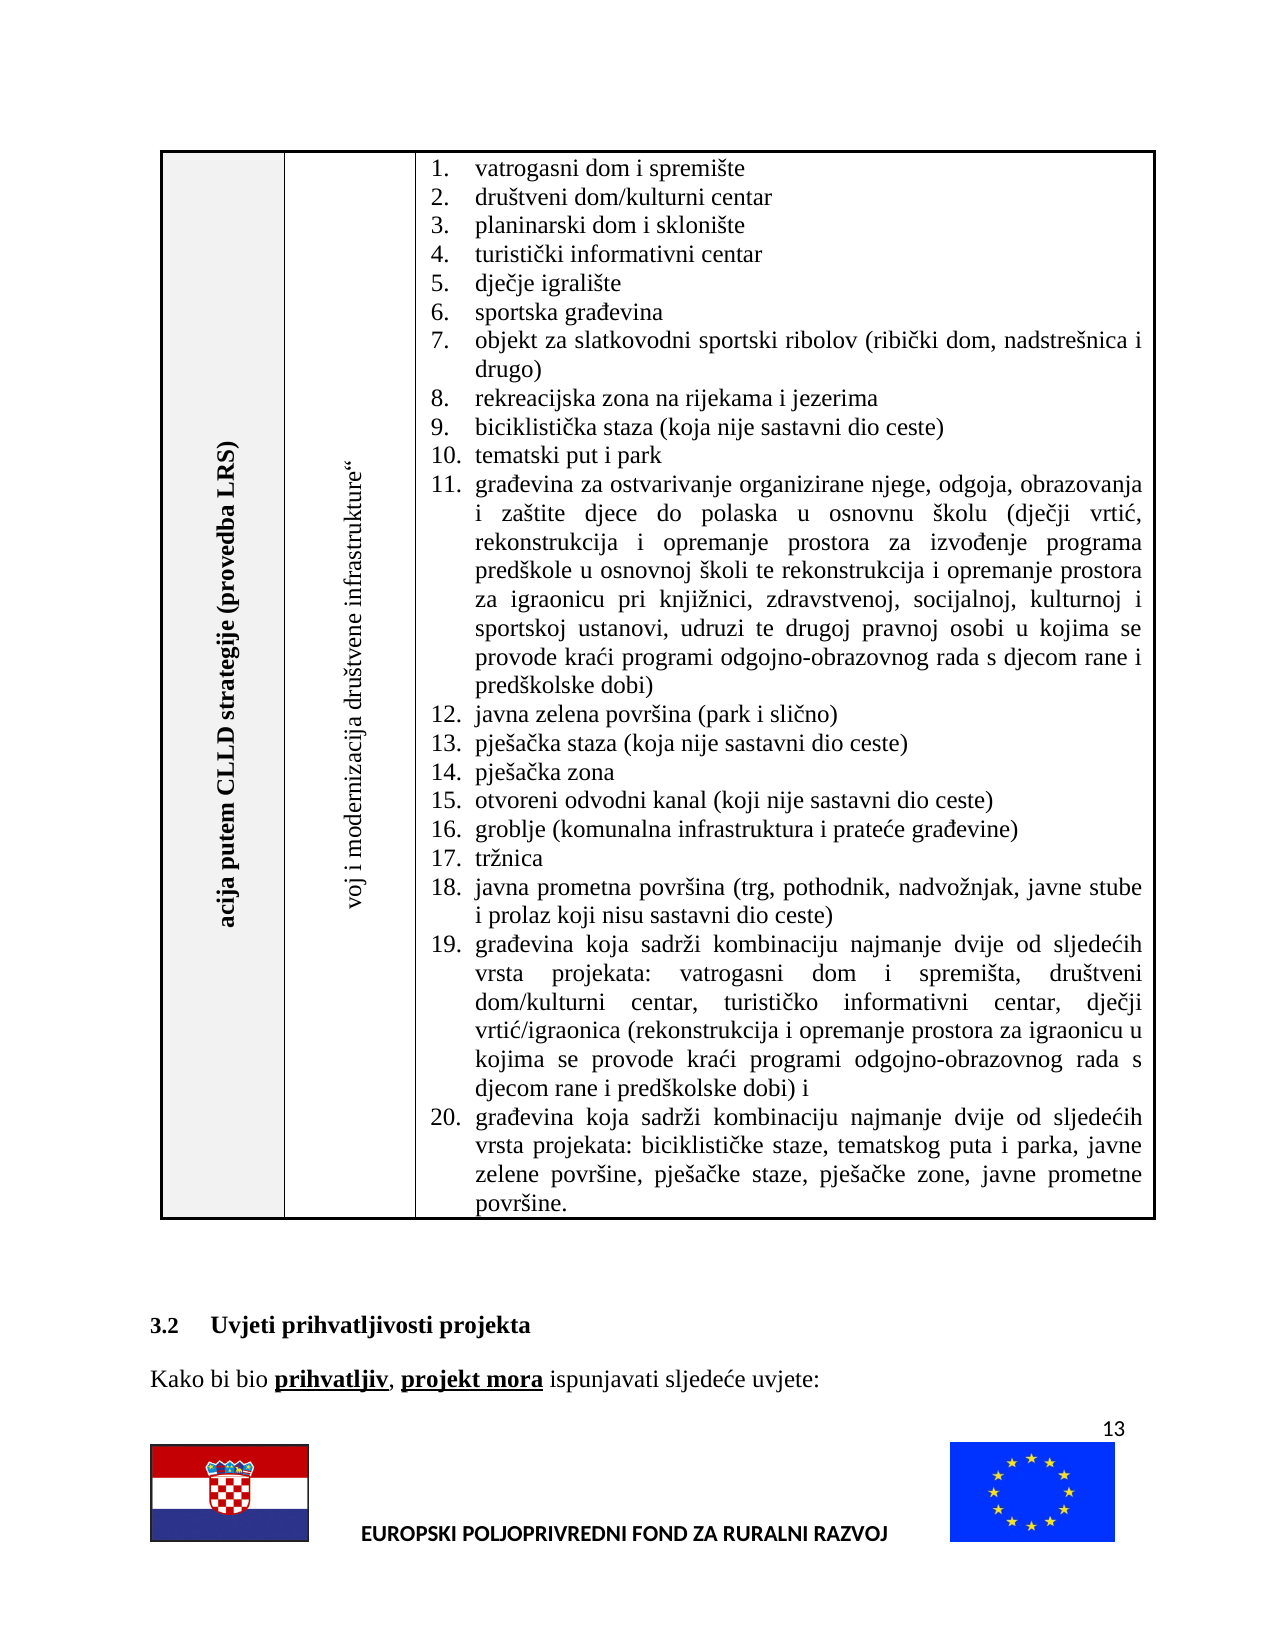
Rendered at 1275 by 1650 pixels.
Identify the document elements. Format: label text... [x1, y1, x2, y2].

subtitle Uvjeti prihvatljivosti projekta [150, 1310, 1125, 1339]
table_cell 3P1-M1 „Razvoj i modernizacija društvene infrastrukture“ [285, 153, 415, 1217]
picture [150, 1444, 309, 1542]
table_cell vatrogasni dom i spremište društveni dom/kulturni centar planinarski dom i sklonište turistički informativni centar dječje igralište sportska građevina objekt za slatkovodni sportski ribolov (ribički dom, nadstrešnica i drugo) rekreacijska zona na rijekama i jezerima biciklistička staza (koja nije sastavni dio ceste) tematski put i park građevina za ostvarivanje organizirane njege, odgoja, obrazovanja i zaštite djece do polaska u osnovnu školu (dječji vrtić, rekonstrukcija i opremanje prostora za izvođenje programa predškole u osnovnoj školi te rekonstrukcija i opremanje prostora za igraonicu pri knjižnici, zdravstvenoj, socijalnoj, kulturnoj i sportskoj ustanovi, udruzi te drugoj pravnoj osobi u kojima se provode kraći programi odgojno-obrazovnog rada s djecom rane i predškolske dobi) javna zelena površina (park i slično) pješačka staza (koja nije sastavni dio ceste) pješačka zona otvoreni odvodni kanal (koji nije sastavni dio ceste) groblje (komunalna infrastruktura i prateće građevine) tržnica javna prometna površina (trg, pothodnik, nadvožnjak, javne stube i prolaz koji nisu sastavni dio ceste) građevina koja sadrži kombinaciju najmanje dvije od sljedećih vrsta projekata: vatrogasni dom i spremišta, društveni dom/kulturni centar, turističko informativni centar, dječji vrtić/igraonica (rekonstrukcija i opremanje prostora za igraonicu u kojima se provode kraći programi odgojno-obrazovnog rada s djecom rane i predškolske dobi) i građevina koja sadrži kombinaciju najmanje dvije od sljedećih vrsta projekata: biciklističke staze, tematskog puta i parka, javne zelene površine, pješačke staze, pješačke zone, javne prometne površine. [416, 153, 1153, 1217]
table_cell Provedba operacija putem CLLD strategije (provedba LRS) [163, 153, 284, 1217]
text Kako bi bio prihvatljiv, projekt mora ispunjavati sljedeće uvjete: [150, 1364, 1125, 1393]
picture [950, 1442, 1115, 1542]
